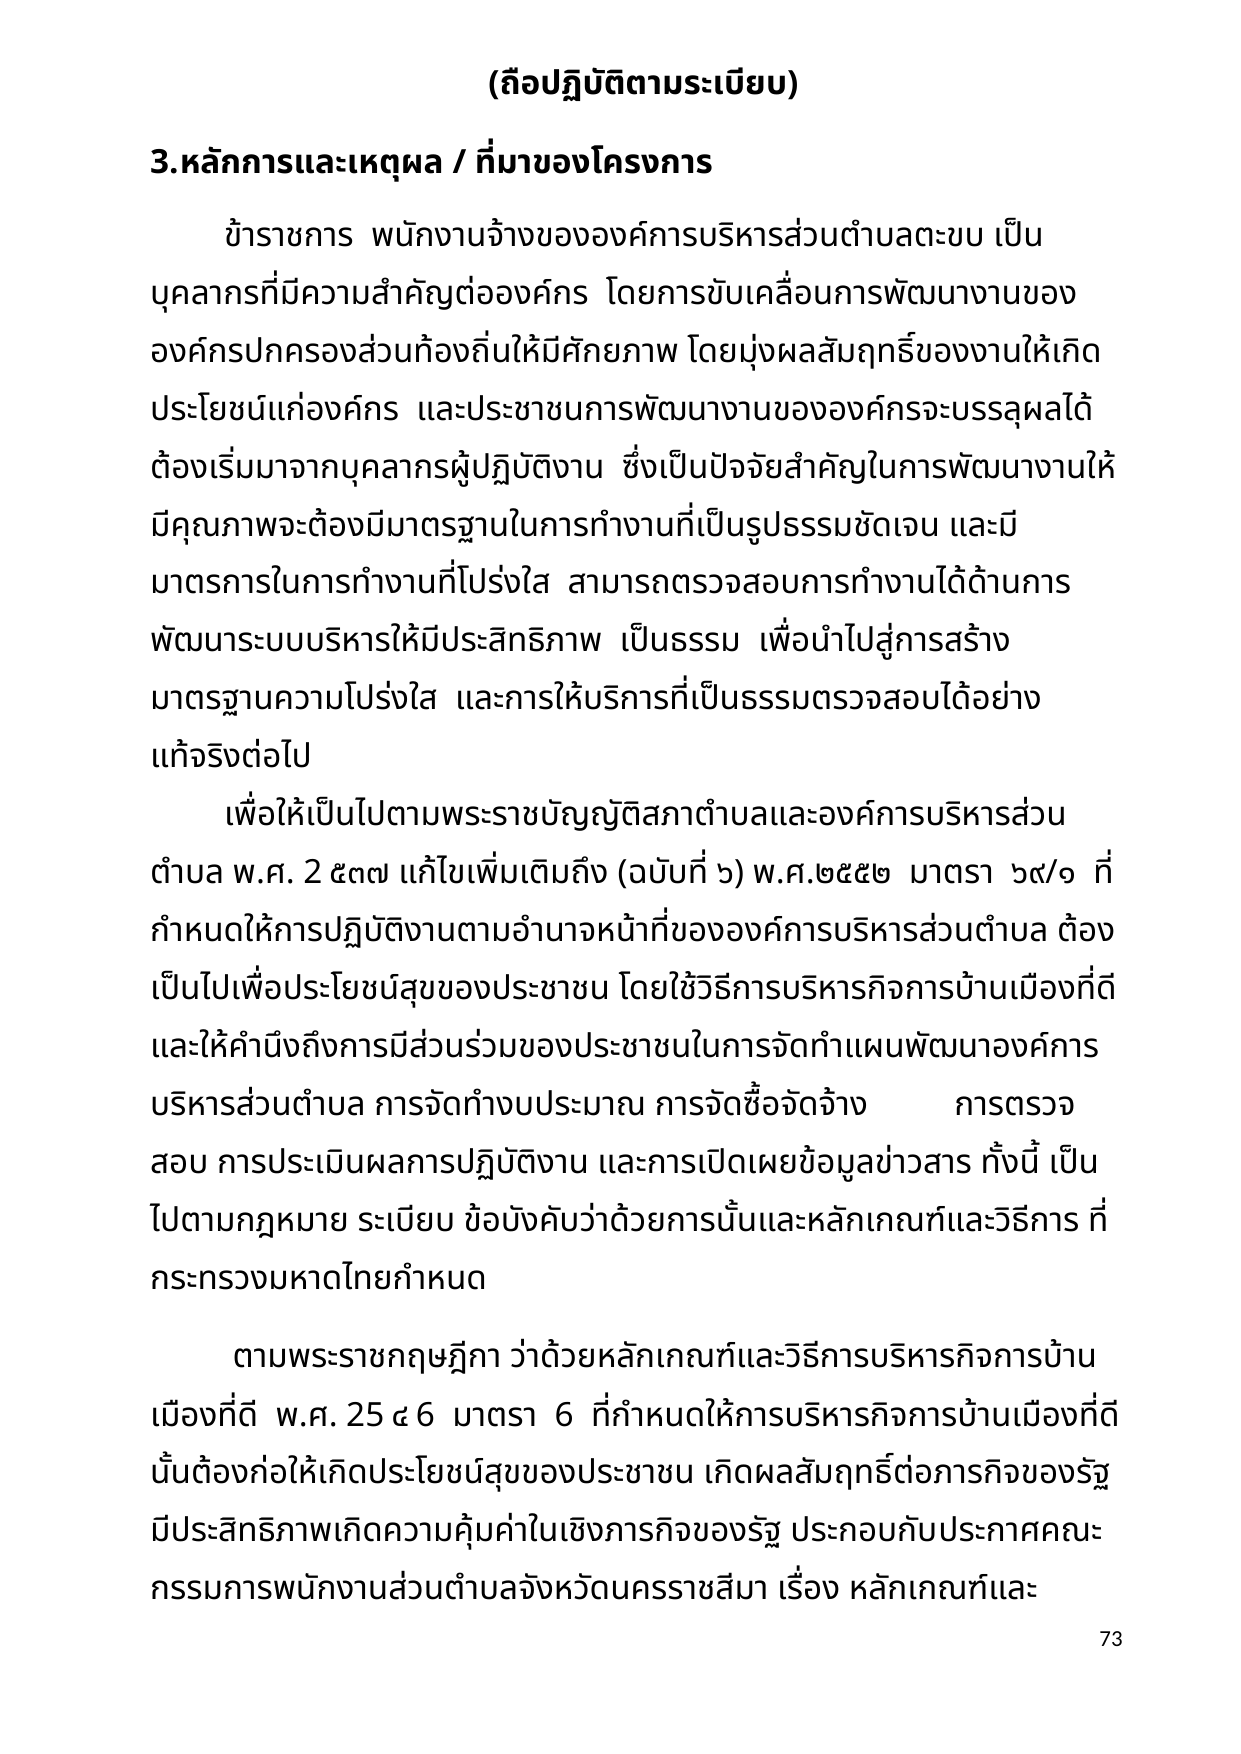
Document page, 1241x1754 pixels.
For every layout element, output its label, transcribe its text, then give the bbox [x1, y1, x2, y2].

list หลักการและเหตุผล / ที่มาของโครงการ [150, 138, 1122, 188]
text ข้าราชการ พนักงานจ้างขององค์การบริหารส่วนตำบลตะขบ เป็นบุคลากรที่มีความสำคัญต่อองค์กร โดยการขับเคลื่อนการพัฒนางานขององค์กรปกครองส่วนท้องถิ่นให้มีศักยภาพ โดยมุ่งผลสัมฤทธิ์ของงานให้เกิดประโยชน์แก่องค์กร และประชาชนการพัฒนางานขององค์กรจะบรรลุผลได้ต้องเริ่มมาจากบุคลากรผู้ปฏิบัติงาน ซึ่งเป็นปัจจัยสำคัญในการพัฒนางานให้มีคุณภาพจะต้องมีมาตรฐานในการทำงานที่เป็นรูปธรรมชัดเจน และมีมาตรการในการทำงานที่โปร่งใส สามารถตรวจสอบการทำงานได้ด้านการพัฒนาระบบบริหารให้มีประสิทธิภาพ เป็นธรรม เพื่อนำไปสู่การสร้างมาตรฐานความโปร่งใส และการให้บริการที่เป็นธรรมตรวจสอบได้อย่างแท้จริงต่อไป [150, 211, 1122, 783]
list (ถือปฏิบัติตามระเบียบ) [479, 59, 1122, 110]
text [150, 1332, 1122, 1615]
text เพื่อให้เป็นไปตามพระราชบัญญัติสภาตำบลและองค์การบริหารส่วนตำบล พ.ศ. 2๕๓๗ แก้ไขเพิ่มเติมถึง (ฉบับที่ ๖) พ.ศ.๒๕๕๒ มาตรา ๖๙/๑ ที่กำหนดให้การปฏิบัติงานตามอำนาจหน้าที่ขององค์การบริหารส่วนตำบล ต้องเป็นไปเพื่อประโยชน์สุขของประชาชน โดยใช้วิธีการบริหารกิจการบ้านเมืองที่ดี และให้คำนึงถึงการมีส่วนร่วมของประชาชนในการจัดทำแผนพัฒนาองค์การบริหารส่วนตำบล การจัดทำงบประมาณ การจัดซื้อจัดจ้าง การตรวจสอบ การประเมินผลการปฏิบัติงาน และการเปิดเผยข้อมูลข่าวสาร ทั้งนี้ เป็นไปตามกฎหมาย ระเบียบ ข้อบังคับว่าด้วยการนั้นและหลักเกณฑ์และวิธีการ ที่กระทรวงมหาดไทยกำหนด [150, 790, 1122, 1304]
